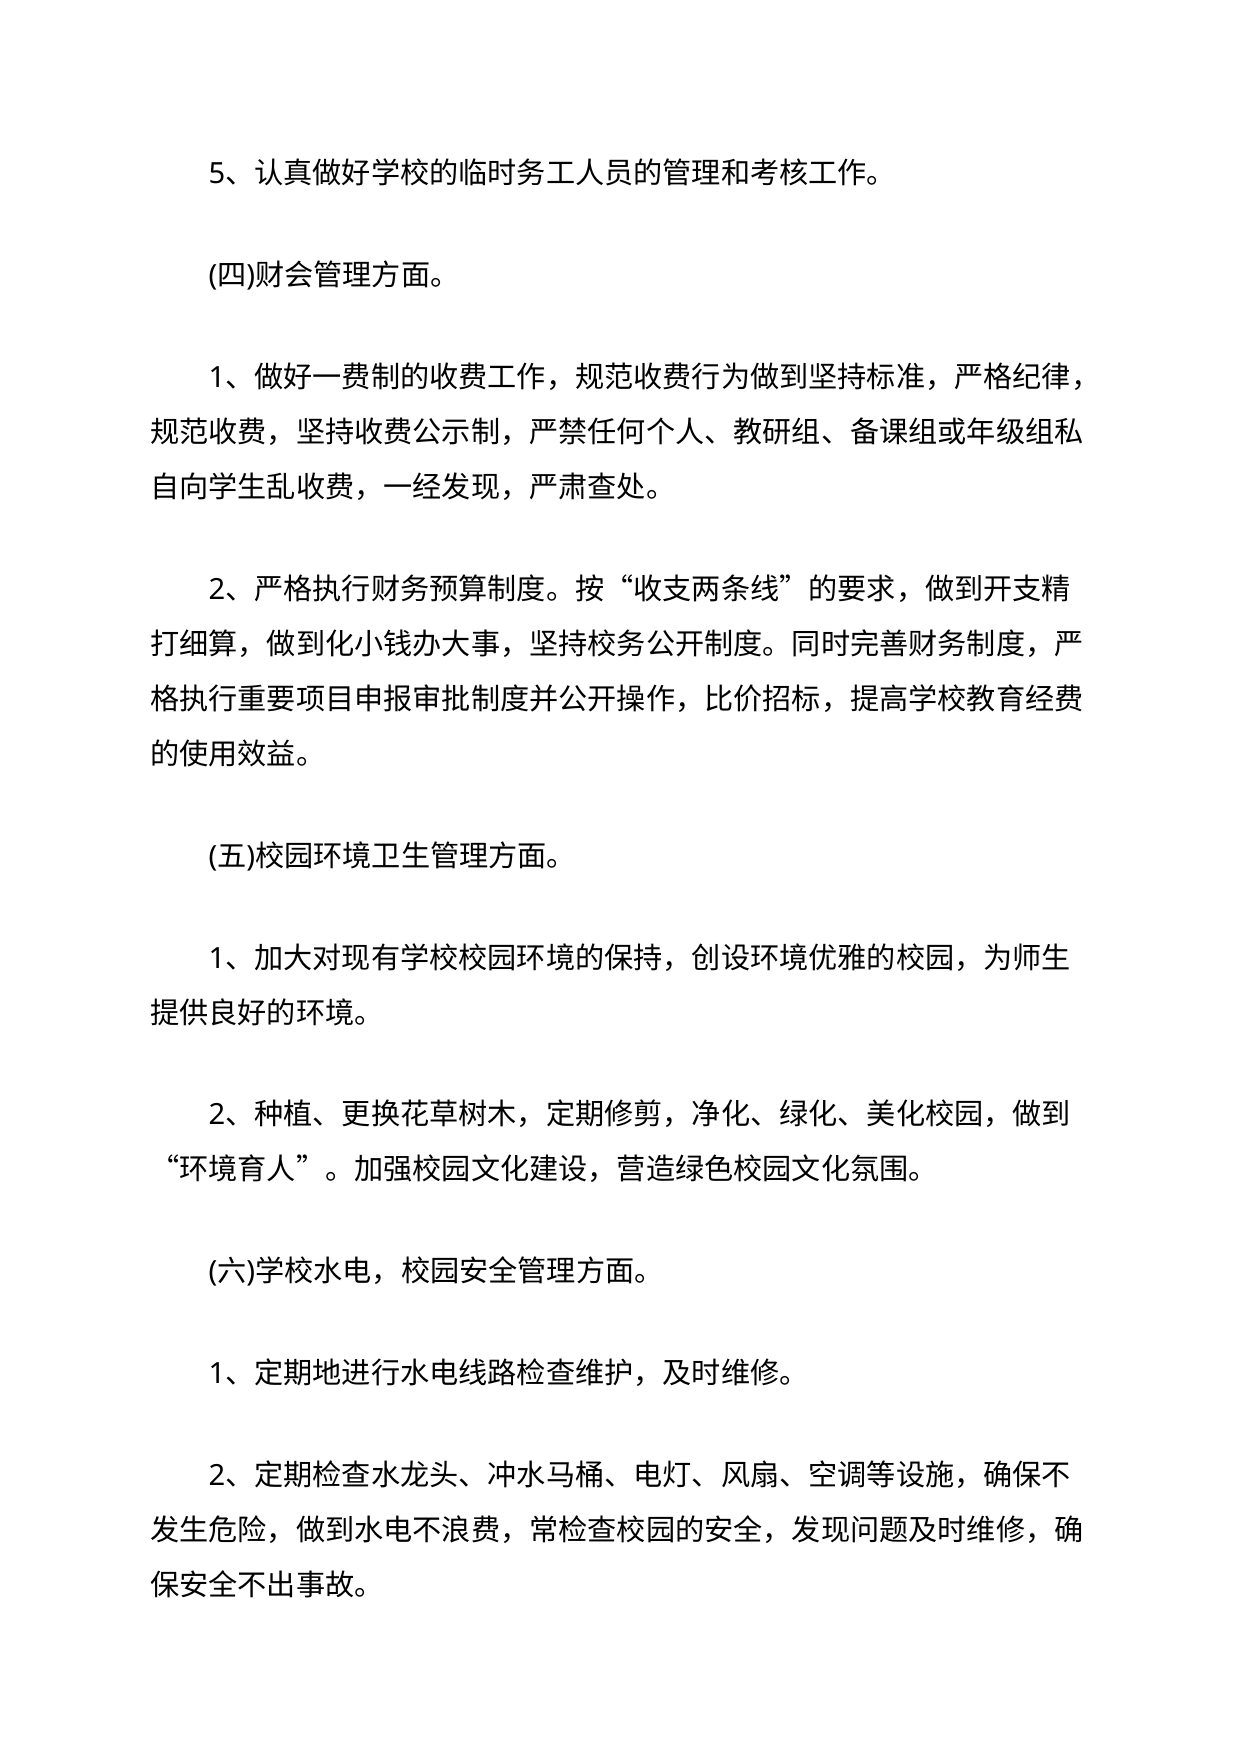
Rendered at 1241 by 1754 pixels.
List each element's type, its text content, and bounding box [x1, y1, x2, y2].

text 2、严格执行财务预算制度。按“收支两条线”的要求，做到开支精打细算，做到化小钱办大事，坚持校务公开制度。同时完善财务制度，严格执行重要项目申报审批制度并公开操作，比价招标，提高学校教育经费的使用效益。 [150, 566, 1090, 773]
text (四)财会管理方面。 [150, 252, 1090, 294]
text (六)学校水电，校园安全管理方面。 [150, 1248, 1090, 1290]
text 5、认真做好学校的临时务工人员的管理和考核工作。 [150, 150, 1090, 192]
text 1、定期地进行水电线路检查维护，及时维修。 [150, 1350, 1090, 1392]
text 2、定期检查水龙头、冲水马桶、电灯、风扇、空调等设施，确保不发生危险，做到水电不浪费，常检查校园的安全，发现问题及时维修，确保安全不出事故。 [150, 1452, 1090, 1604]
text 1、做好一费制的收费工作，规范收费行为做到坚持标准，严格纪律，规范收费，坚持收费公示制，严禁任何个人、教研组、备课组或年级组私自向学生乱收费，一经发现，严肃查处。 [150, 354, 1090, 506]
text (五)校园环境卫生管理方面。 [150, 832, 1090, 874]
text 2、种植、更换花草树木，定期修剪，净化、绿化、美化校园，做到“环境育人”。加强校园文化建设，营造绿色校园文化氛围。 [150, 1091, 1090, 1188]
text 1、加大对现有学校校园环境的保持，创设环境优雅的校园，为师生提供良好的环境。 [150, 934, 1090, 1031]
